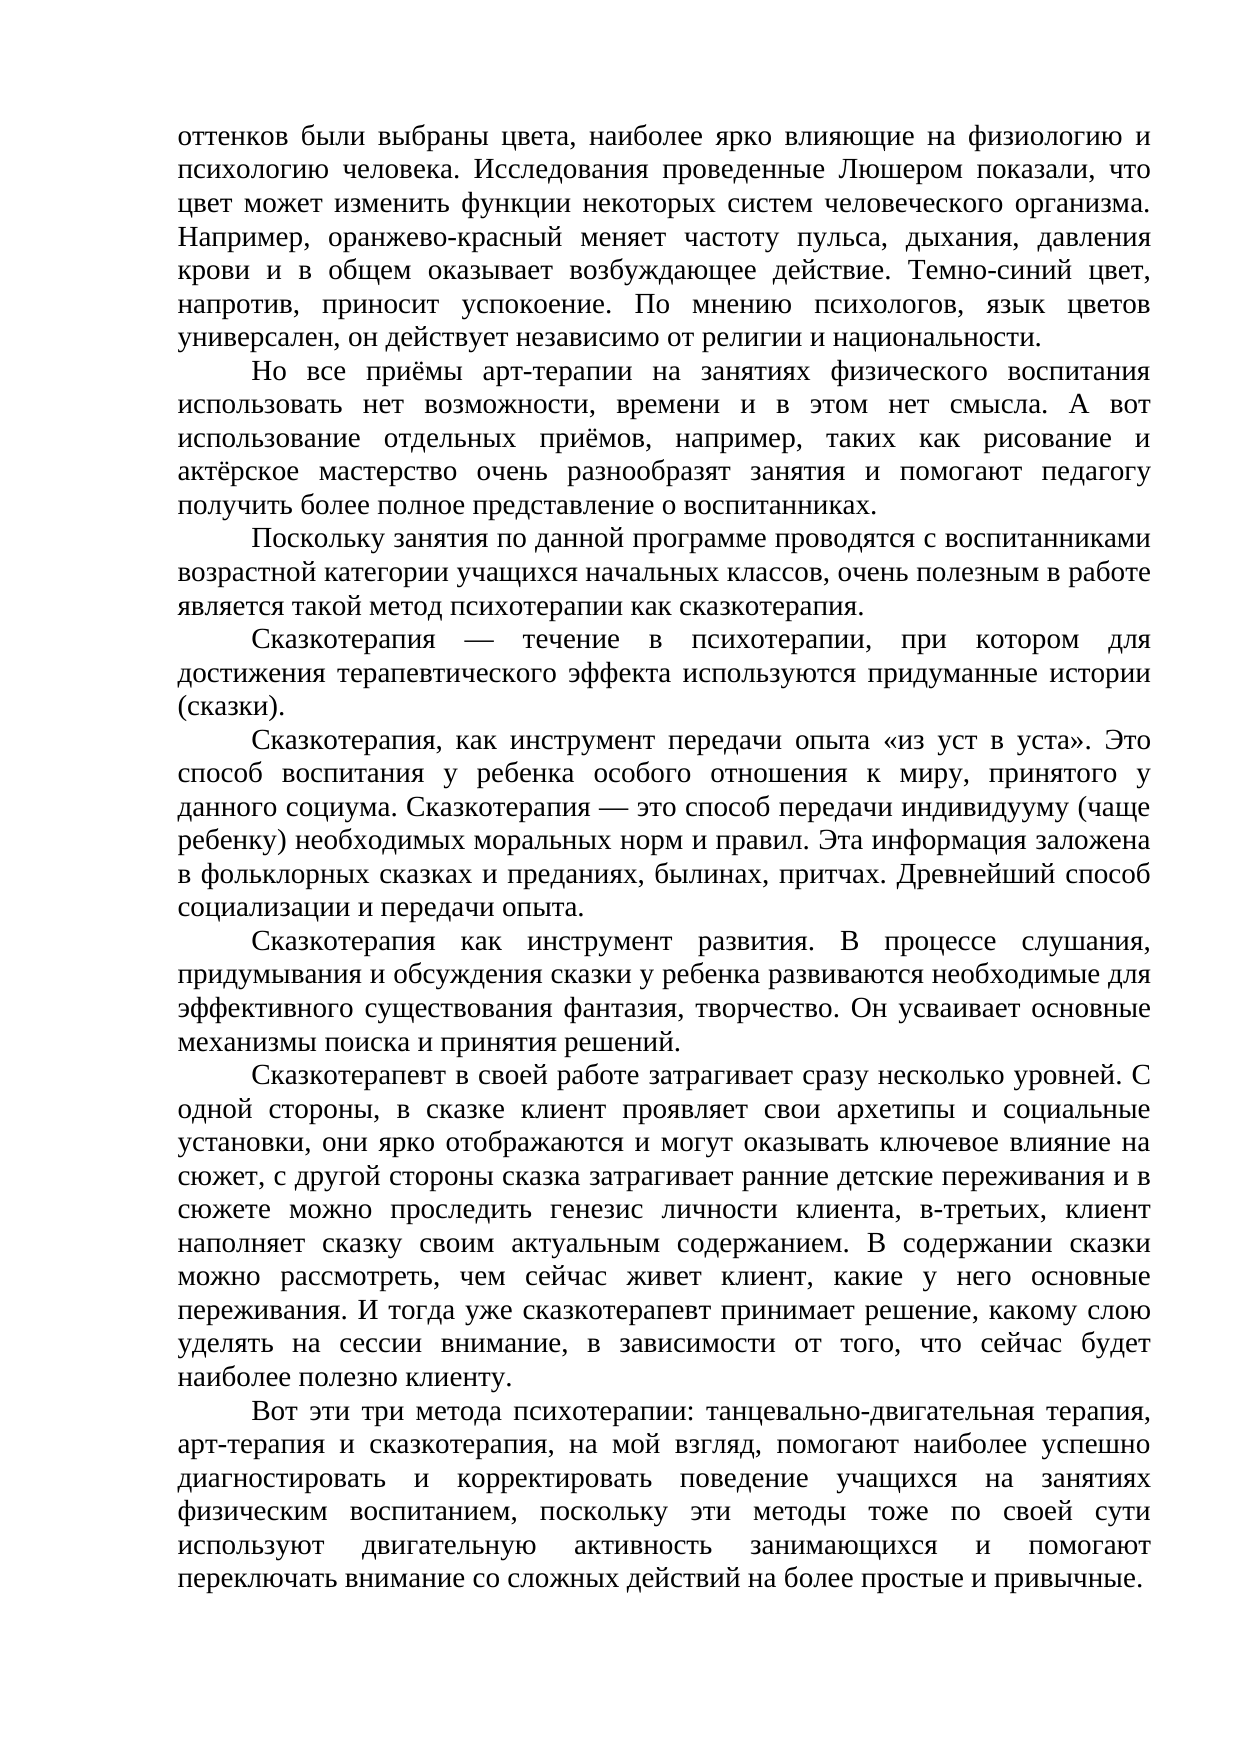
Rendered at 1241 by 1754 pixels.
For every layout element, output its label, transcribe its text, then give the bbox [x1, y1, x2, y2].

text Сказкотерапия как инструмент развития. В процессе слушания, придумывания и обсуждения сказки у ребенка развиваются необходимые для эффективного существования фантазия, творчество. Он усваивает основные механизмы поиска и принятия решений. [177, 923, 1152, 1057]
text Вот эти три метода психотерапии: танцевально-двигательная терапия, арт-терапия и сказкотерапия, на мой взгляд, помогают наиболее успешно диагностировать и корректировать поведение учащихся на занятиях физическим воспитанием, поскольку эти методы тоже по своей сути используют двигательную активность занимающихся и помогают переключать внимание со сложных действий на более простые и привычные. [177, 1393, 1152, 1594]
text Сказкотерапия — течение в психотерапии, при котором для достижения терапевтического эффекта используются придуманные истории (сказки). [177, 621, 1152, 722]
text Сказкотерапевт в своей работе затрагивает сразу несколько уровней. С одной стороны, в сказке клиент проявляет свои архетипы и социальные установки, они ярко отображаются и могут оказывать ключевое влияние на сюжет, с другой стороны сказка затрагивает ранние детские переживания и в сюжете можно проследить генезис личности клиента, в-третьих, клиент наполняет сказку своим актуальным содержанием. В содержании сказки можно рассмотреть, чем сейчас живет клиент, какие у него основные переживания. И тогда уже сказкотерапевт принимает решение, какому слою уделять на сессии внимание, в зависимости от того, что сейчас будет наиболее полезно клиенту. [177, 1057, 1152, 1393]
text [177, 118, 1152, 353]
text Сказкотерапия, как инструмент передачи опыта «из уст в уста». Это способ воспитания у ребенка особого отношения к миру, принятого у данного социума. Сказкотерапия — это способ передачи индивидууму (чаще ребенку) необходимых моральных норм и правил. Эта информация заложена в фольклорных сказках и преданиях, былинах, притчах. Древнейший способ социализации и передачи опыта. [177, 722, 1152, 923]
text Поскольку занятия по данной программе проводятся с воспитанниками возрастной категории учащихся начальных классов, очень полезным в работе является такой метод психотерапии как сказкотерапия. [177, 521, 1152, 621]
text Но все приёмы арт-терапии на занятиях физического воспитания использовать нет возможности, времени и в этом нет смысла. А вот использование отдельных приёмов, например, таких как рисование и актёрское мастерство очень разнообразят занятия и помогают педагогу получить более полное представление о воспитанниках. [177, 353, 1152, 521]
